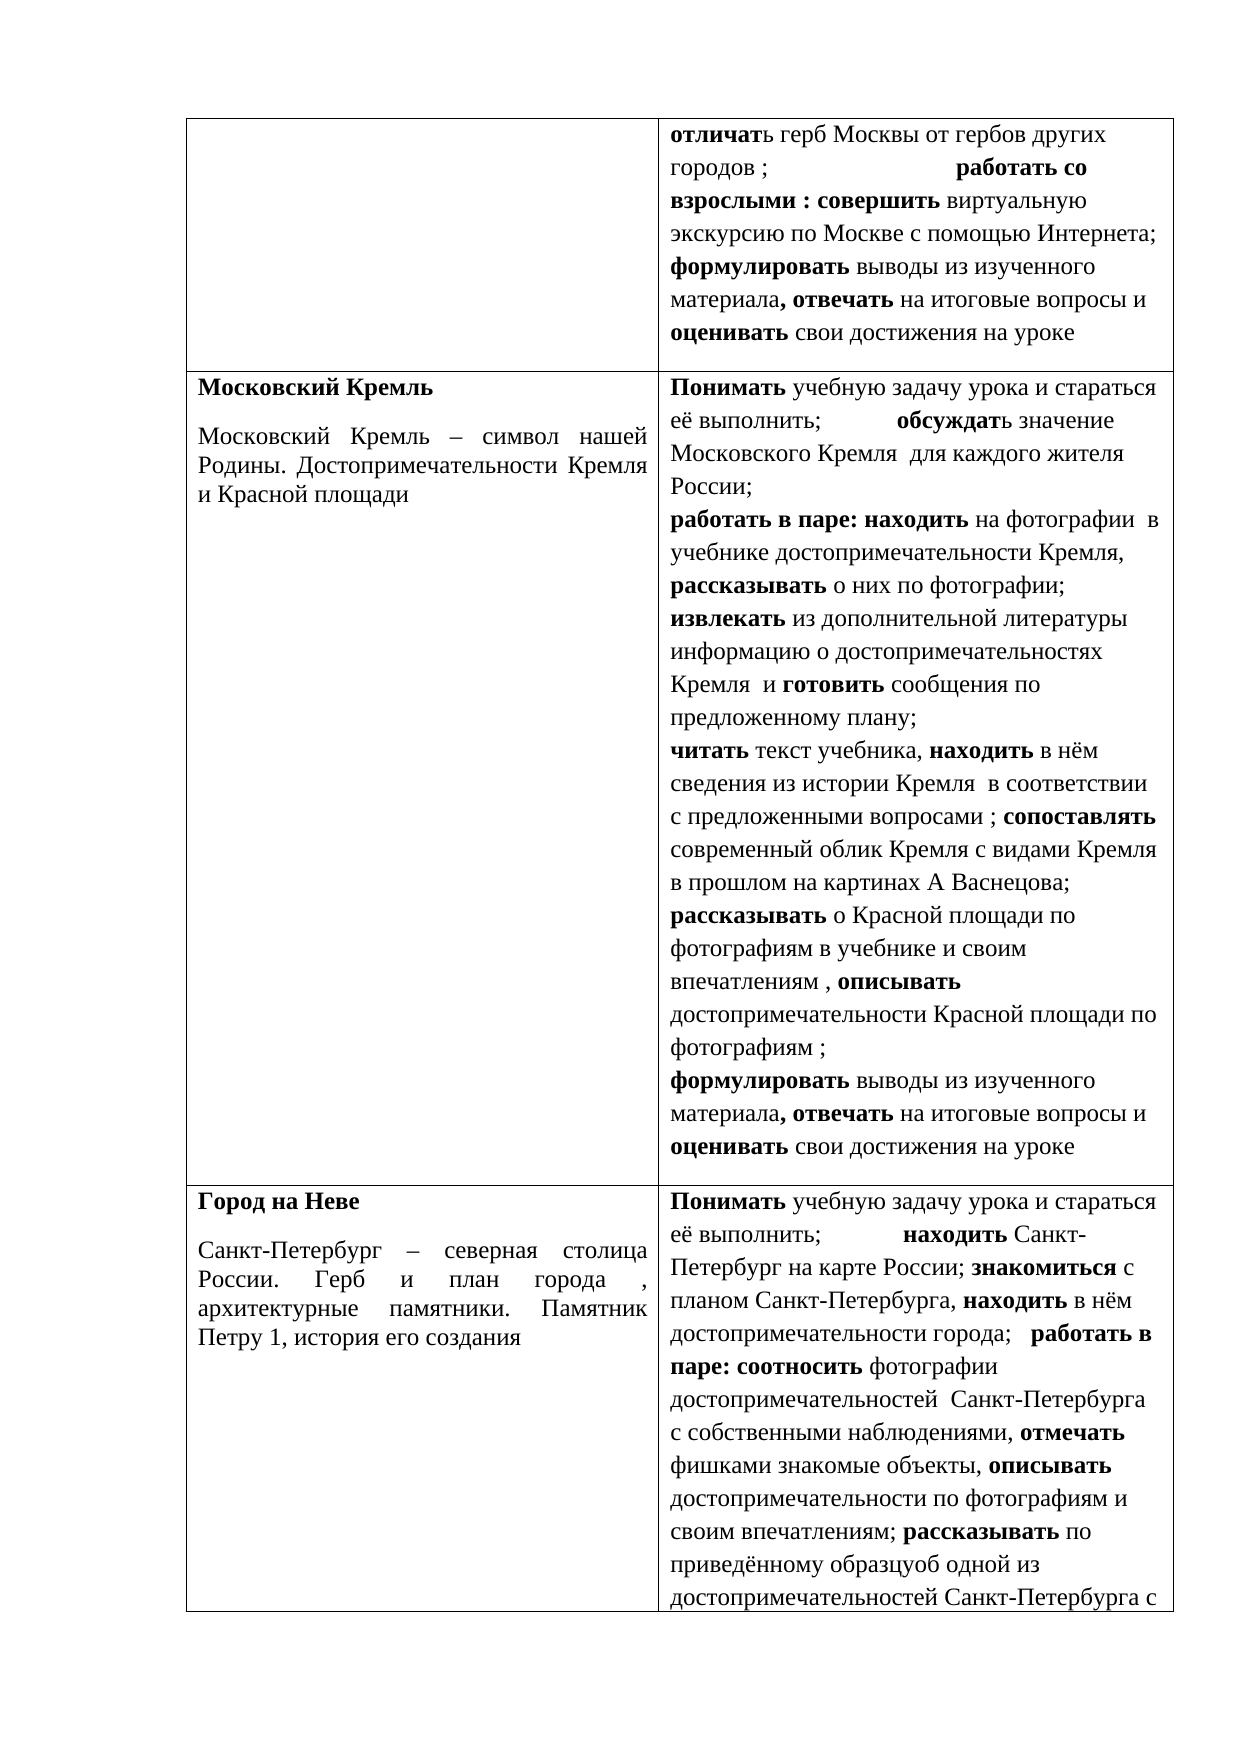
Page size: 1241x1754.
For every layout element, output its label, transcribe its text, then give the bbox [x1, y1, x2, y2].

table_cell Московский Кремль Московский Кремль – символ нашей Родины. Достопримечательности Кремля и Красной площади [187, 372, 658, 1185]
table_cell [659, 119, 1173, 371]
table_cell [187, 119, 658, 371]
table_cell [187, 1186, 658, 1611]
table_cell Понимать учебную задачу урока и стараться её выполнить; обсуждать значение Московского Кремля для каждого жителя России; работать в паре: находить на фотографии в учебнике достопримечательности Кремля, рассказывать о них по фотографии; извлекать из дополнительной литературы информацию о достопримечательностях Кремля и готовить сообщения по предложенному плану; читать текст учебника, находить в нём сведения из истории Кремля в соответствии с предложенными вопросами ; сопоставлять современный облик Кремля с видами Кремля в прошлом на картинах А Васнецова; рассказывать о Красной площади по фотографиям в учебнике и своим впечатлениям , описывать достопримечательности Красной площади по фотографиям ; формулировать выводы из изученного материала, отвечать на итоговые вопросы и оценивать свои достижения на уроке [659, 372, 1173, 1185]
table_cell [659, 1186, 1173, 1611]
